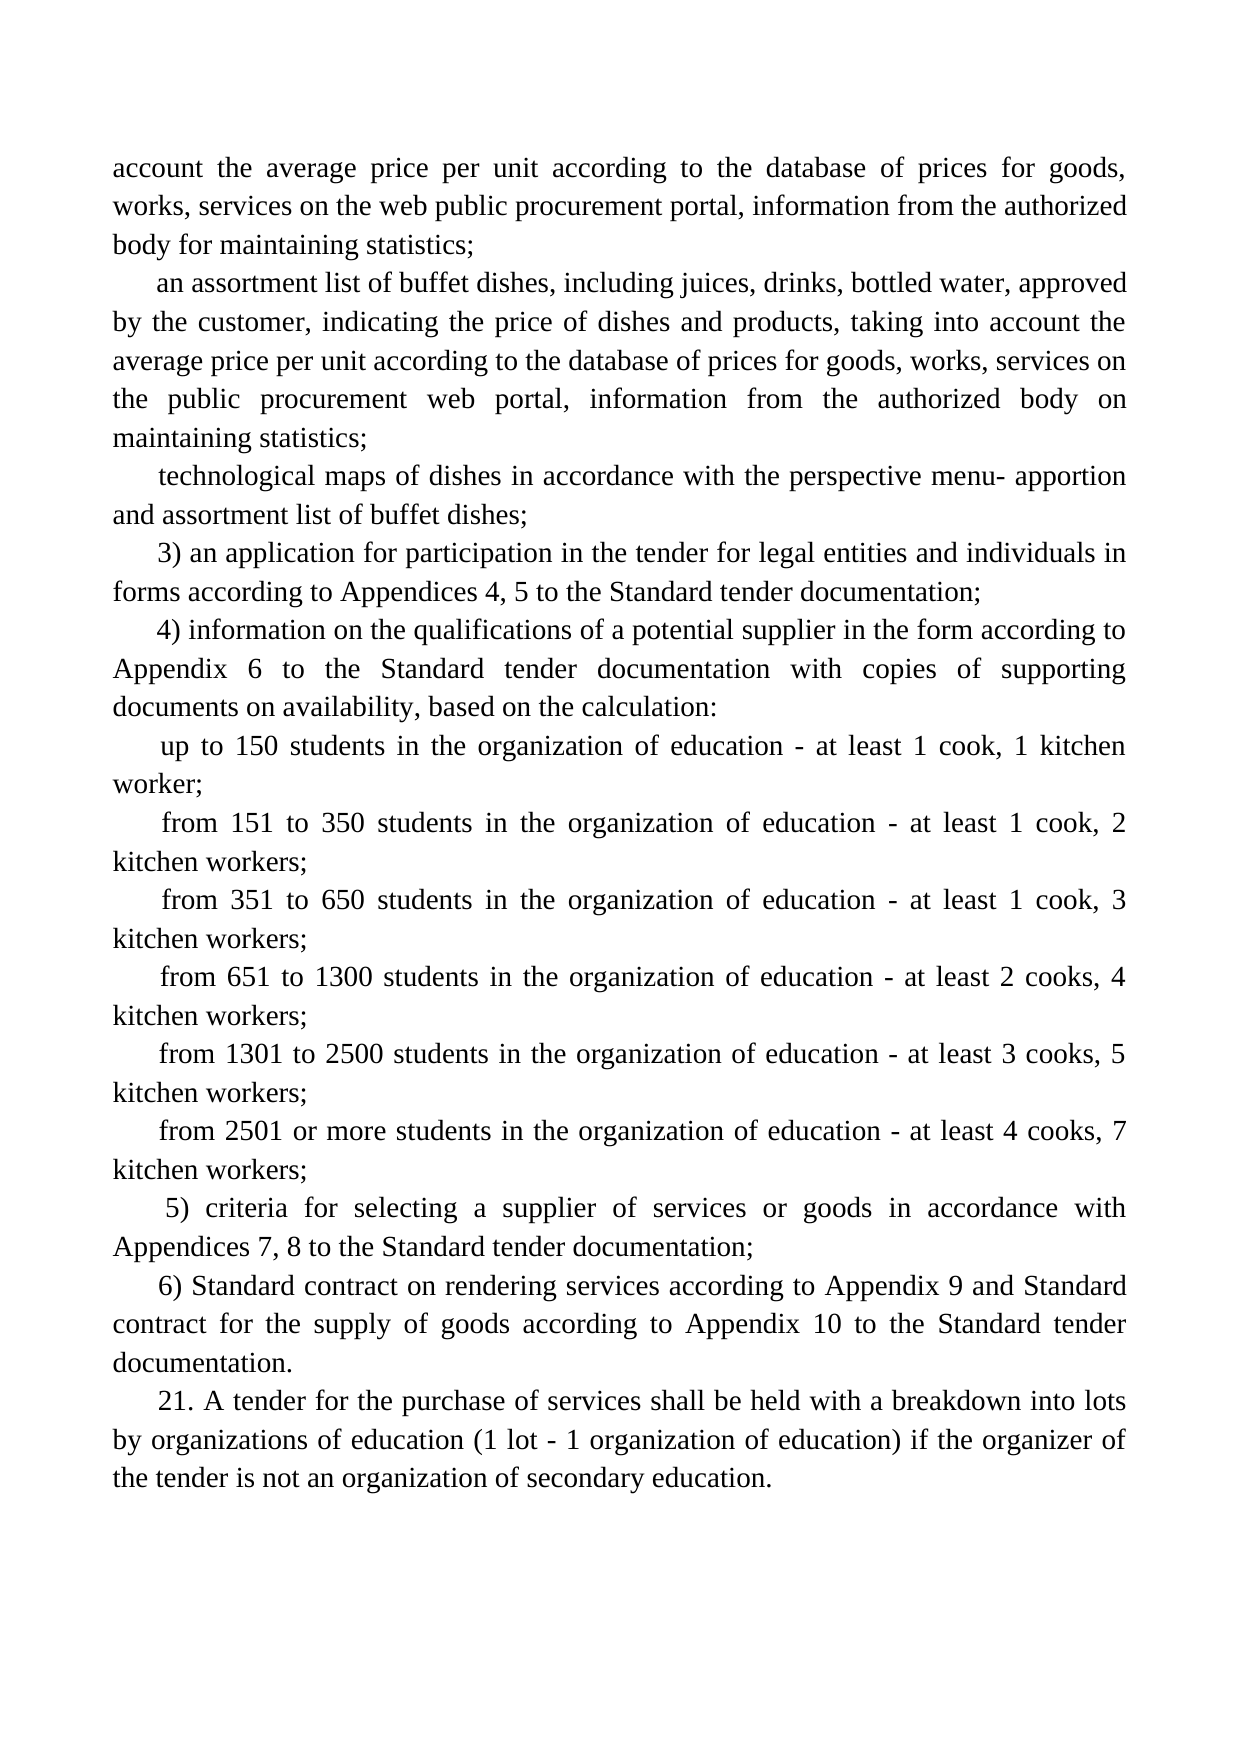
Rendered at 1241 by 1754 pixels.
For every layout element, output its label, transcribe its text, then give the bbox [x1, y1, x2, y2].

text 5) criteria for selecting a supplier of services or goods in accordance with Appendices 7, 8 to the Standard tender documentation; [112, 1191, 1128, 1263]
text from 351 to 650 students in the organization of education - at least 1 cook, 3 kitchen workers; [112, 882, 1128, 954]
text 4) information on the qualifications of a potential supplier in the form according to Appendix 6 to the Standard tender documentation with copies of supporting documents on availability, based on the calculation: [112, 612, 1128, 723]
text 6) Standard contract on rendering services according to Appendix 9 and Standard contract for the supply of goods according to Appendix 10 to the Standard tender documentation. [112, 1268, 1128, 1378]
text 21. A tender for the purchase of services shall be held with a breakdown into lots by organizations of education (1 lot - 1 organization of education) if the organizer of the tender is not an organization of secondary education. [112, 1383, 1128, 1494]
text from 1301 to 2500 students in the organization of education - at least 3 cooks, 5 kitchen workers; [112, 1036, 1128, 1108]
text an assortment list of buffet dishes, including juices, drinks, bottled water, approved by the customer, indicating the price of dishes and products, taking into account the average price per unit according to the database of prices for goods, works, services on the public procurement web portal, information from the authorized body on maintaining statistics; [112, 266, 1128, 453]
text from 2501 or more students in the organization of education - at least 4 cooks, 7 kitchen workers; [112, 1113, 1128, 1186]
text technological maps of dishes in accordance with the perspective menu- apportion and assortment list of buffet dishes; [112, 458, 1128, 530]
text 3) an application for participation in the tender for legal entities and individuals in forms according to Appendices 4, 5 to the Standard tender documentation; [112, 535, 1128, 607]
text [112, 150, 1128, 261]
text from 651 to 1300 students in the organization of education - at least 2 cooks, 4 kitchen workers; [112, 959, 1128, 1031]
text up to 150 students in the organization of education - at least 1 cook, 1 kitchen worker; [112, 728, 1128, 800]
text from 151 to 350 students in the organization of education - at least 1 cook, 2 kitchen workers; [112, 805, 1128, 877]
